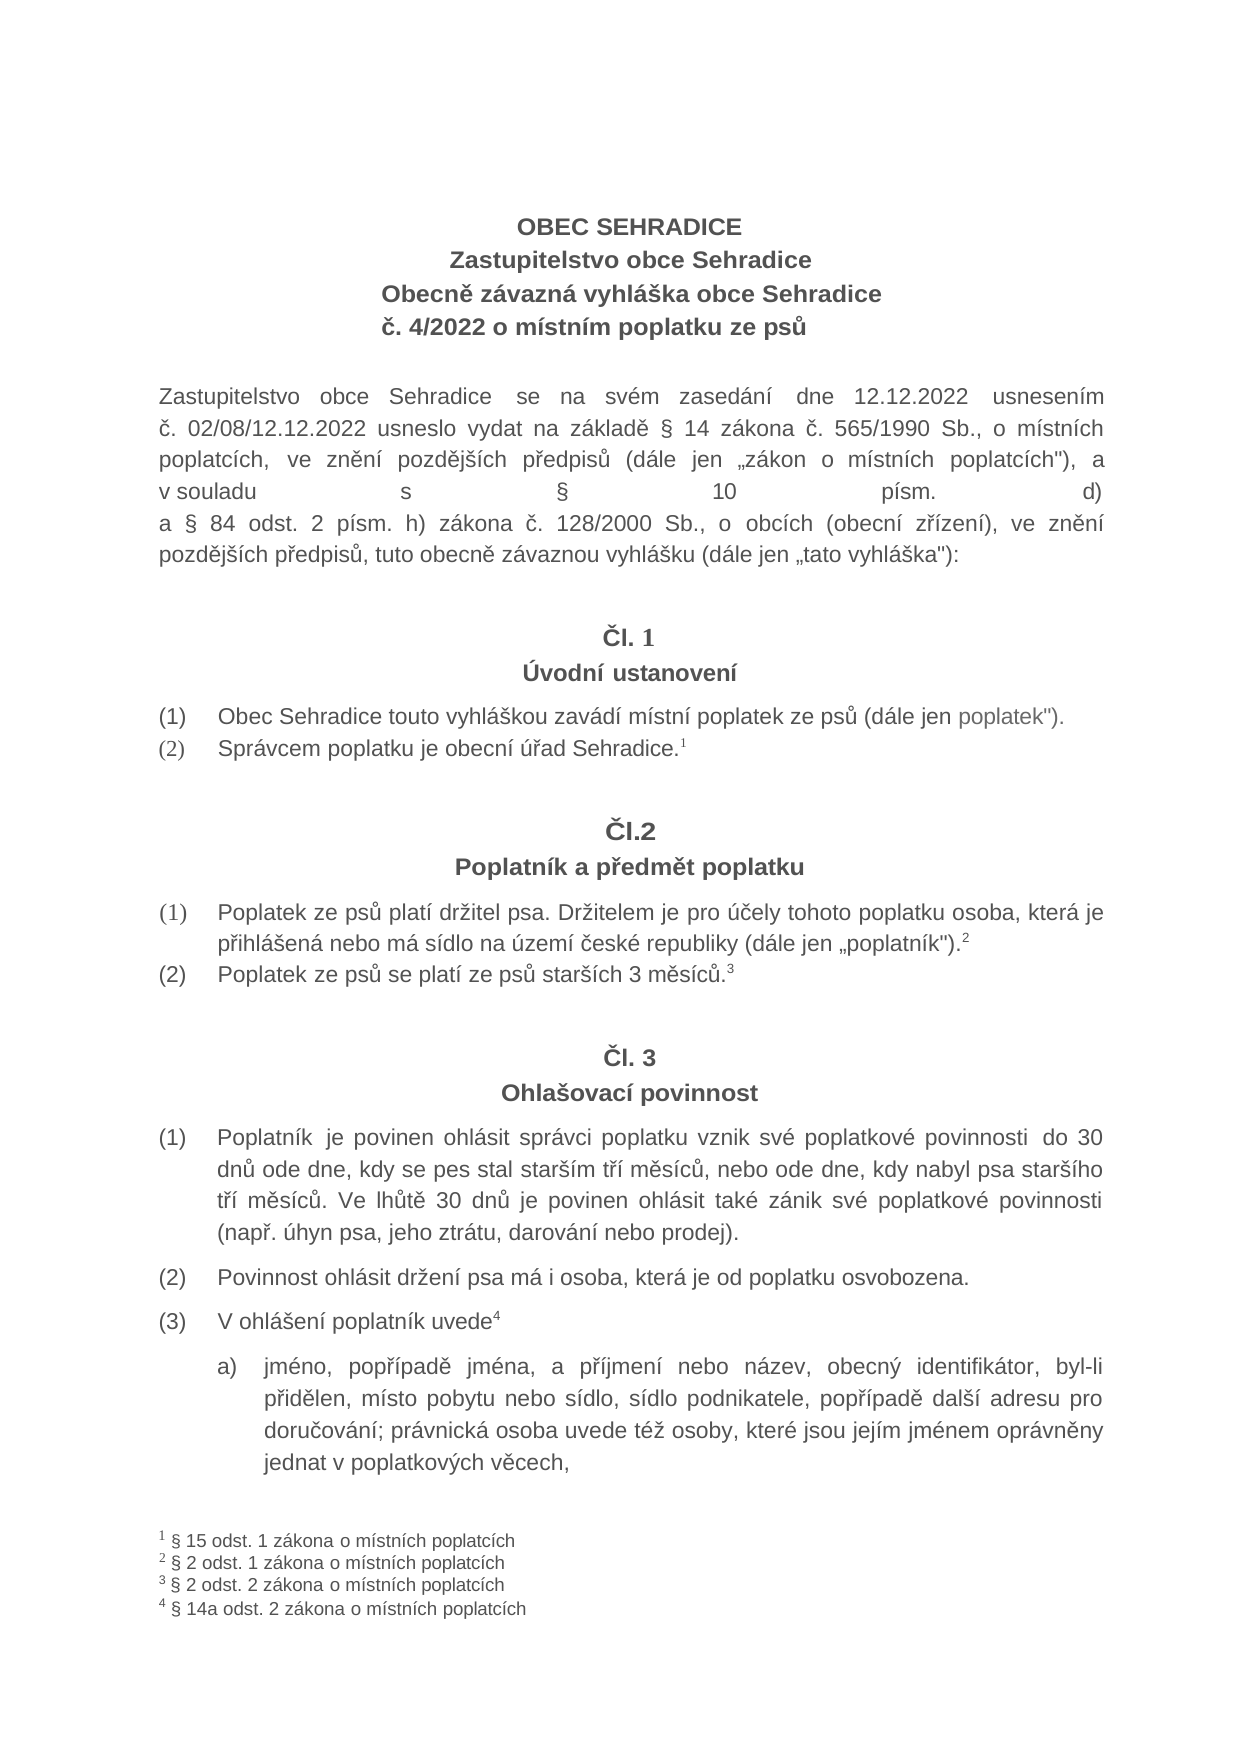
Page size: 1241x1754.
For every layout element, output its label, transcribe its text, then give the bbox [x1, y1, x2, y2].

subtitle Čl.2 [381, 817, 880, 845]
text Zastupitelstvo obce Sehradice Obecně závazná vyhláška obce Sehradice č. 4/2022 o místním poplatku ze psů [381, 246, 903, 340]
list jméno, popřípadě jména, a příjmení nebo název, obecný identifikátor, byl-li přidělen, místo pobytu nebo sídlo, sídlo podnikatele, popřípadě další adresu pro doručování; právnická osoba uvede též osoby, které jsou jejím jménem oprávněny jednat v poplatkových věcech, [217, 1353, 1103, 1475]
list V ohlášení poplatník uvede4 [158, 1308, 1115, 1335]
text Úvodní ustanovení [379, 659, 880, 686]
list Obec Sehradice touto vyhláškou zavádí místní poplatek ze psů (dále jen poplatek"). [158, 703, 1115, 730]
text Zastupitelstvo obce Sehradice se na svém zasedání dne 12.12.2022 usnesením č. 02/08/12.12.2022 usneslo vydat na základě § 14 zákona č. 565/1990 Sb., o místních poplatcích, ve znění pozdějších předpisů (dále jen „zákon o místních poplatcích"), a v souladu s § 10 písm. d) a § 84 odst. 2 písm. h) zákona č. 128/2000 Sb., o obcích (obecní zřízení), ve znění pozdějších předpisů, tuto obecně závaznou vyhlášku (dále jen „tato vyhláška"): [159, 383, 1105, 567]
list Povinnost ohlásit držení psa má i osoba, která je od poplatku osvobozena. [158, 1264, 1115, 1290]
list Poplatek ze psů platí držitel psa. Držitelem je pro účely tohoto poplatku osoba, která je přihlášená nebo má sídlo na území české republiky (dále jen „poplatník").2 [159, 898, 1104, 956]
text OBEC SEHRADICE [379, 213, 880, 241]
text 2 § 2 odst. 1 zákona o místních poplatcích [159, 1552, 1115, 1574]
text Poplatník a předmět poplatku [379, 853, 880, 881]
text Čl. 1 [601, 622, 657, 652]
text 1 § 15 odst. 1 zákona o místních poplatcích [158, 1528, 1115, 1552]
list Správcem poplatku je obecní úřad Sehradice.1 [158, 735, 1115, 761]
list Poplatník je povinen ohlásit správci poplatku vznik své poplatkové povinnosti do 30 dnů ode dne, kdy se pes stal starším tří měsíců, nebo ode dne, kdy nabyl psa staršího tří měsíců. Ve lhůtě 30 dnů je povinen ohlásit také zánik své poplatkové povinnosti (např. úhyn psa, jeho ztrátu, darování nebo prodej). [158, 1124, 1103, 1246]
text Ohlašovací povinnost [379, 1079, 880, 1107]
list Poplatek ze psů se platí ze psů starších 3 měsíců.3 [158, 961, 1115, 987]
text Čl. 3 [380, 1044, 880, 1072]
text 4 § 14a odst. 2 zákona o místních poplatcích [158, 1596, 1115, 1619]
text 3 § 2 odst. 2 zákona o místních poplatcích [159, 1574, 1115, 1596]
